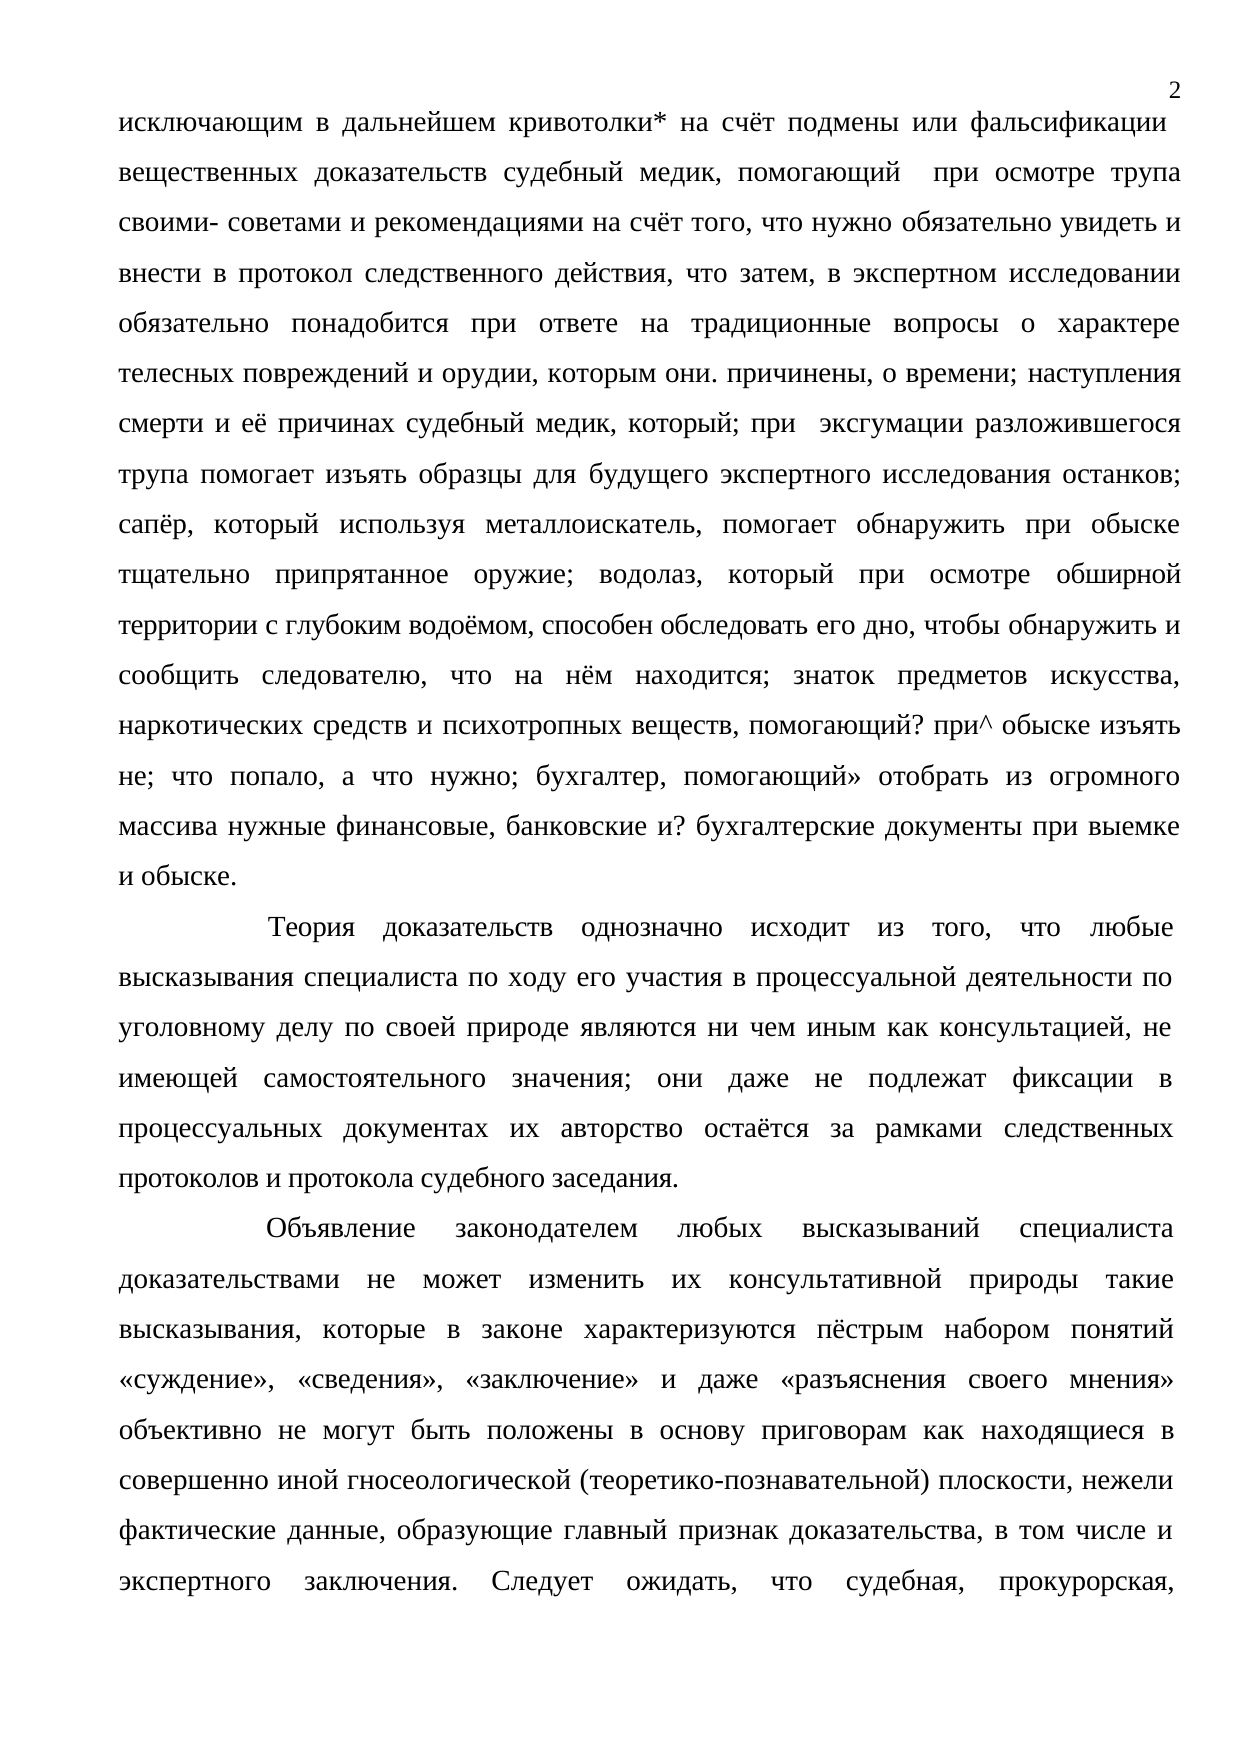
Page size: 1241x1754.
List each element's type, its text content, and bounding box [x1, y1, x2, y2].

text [118, 104, 1181, 892]
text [119, 1211, 1174, 1596]
text Теория доказательств однозначно исходит из того, что любые высказывания специалиста по ходу его участия в процессуальной деятельности по уголовному делу по своей природе являются ни чем иным как консультацией, не имеющей самостоятельного значения; они даже не подлежат фиксации в процессуальных документах их авторство остаётся за рамками следственных протоколов и протокола судебного заседания. [118, 909, 1173, 1194]
